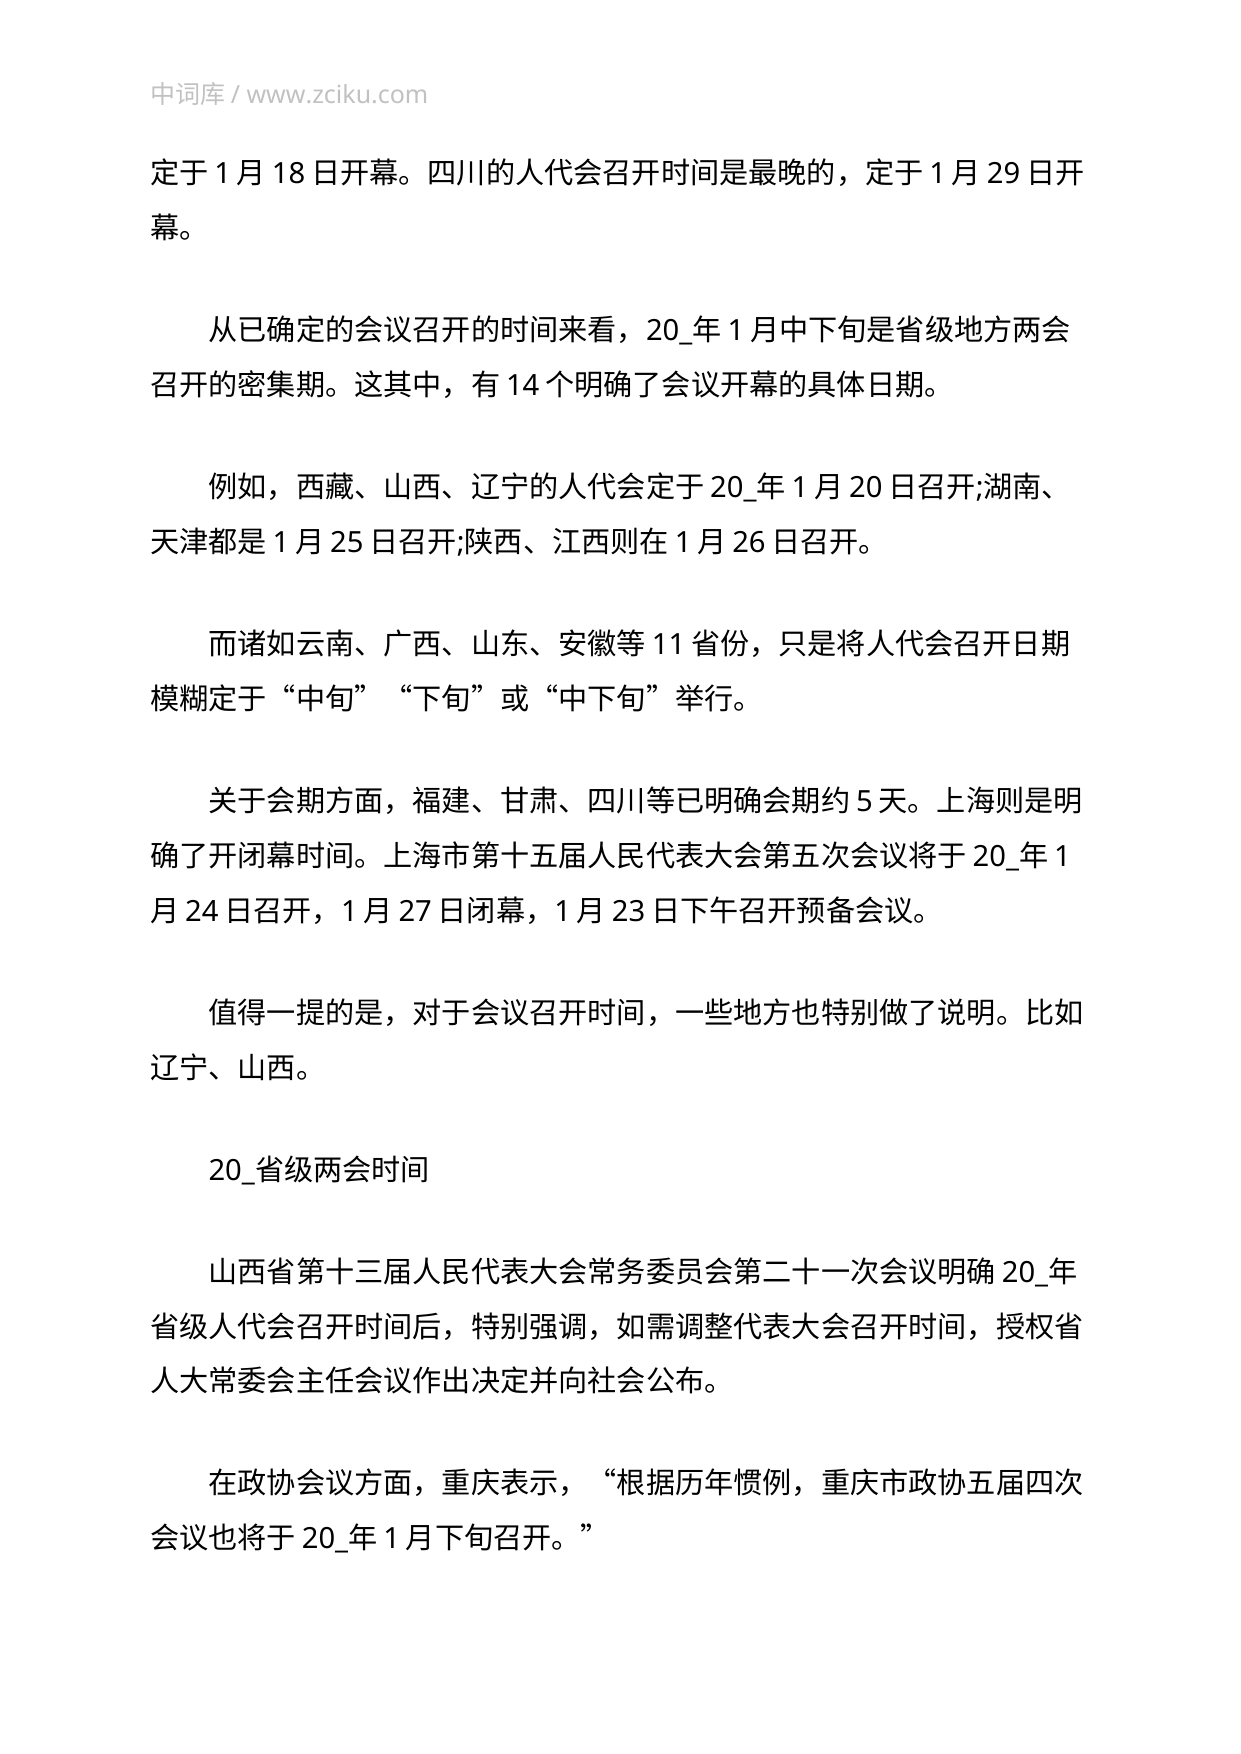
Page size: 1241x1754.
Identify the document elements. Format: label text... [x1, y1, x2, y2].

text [150, 150, 1090, 247]
text 关于会期方面，福建、甘肃、四川等已明确会期约5天。上海则是明确了开闭幕时间。上海市第十五届人民代表大会第五次会议将于20_年1月24日召开，1月27日闭幕，1月23日下午召开预备会议。 [150, 777, 1090, 930]
text 例如，西藏、山西、辽宁的人代会定于20_年1月20日召开;湖南、天津都是1月25日召开;陕西、江西则在1月26日召开。 [150, 464, 1090, 561]
text 在政协会议方面，重庆表示，“根据历年惯例，重庆市政协五届四次会议也将于20_年1月下旬召开。” [150, 1460, 1090, 1557]
text 而诸如云南、广西、山东、安徽等11省份，只是将人代会召开日期模糊定于“中旬”“下旬”或“中下旬”举行。 [150, 621, 1090, 718]
text 20_省级两会时间 [150, 1146, 1090, 1188]
text 值得一提的是，对于会议召开时间，一些地方也特别做了说明。比如辽宁、山西。 [150, 989, 1090, 1087]
text 山西省第十三届人民代表大会常务委员会第二十一次会议明确20_年省级人代会召开时间后，特别强调，如需调整代表大会召开时间，授权省人大常委会主任会议作出决定并向社会公布。 [150, 1248, 1090, 1400]
text 从已确定的会议召开的时间来看，20_年1月中下旬是省级地方两会召开的密集期。这其中，有14个明确了会议开幕的具体日期。 [150, 307, 1090, 404]
